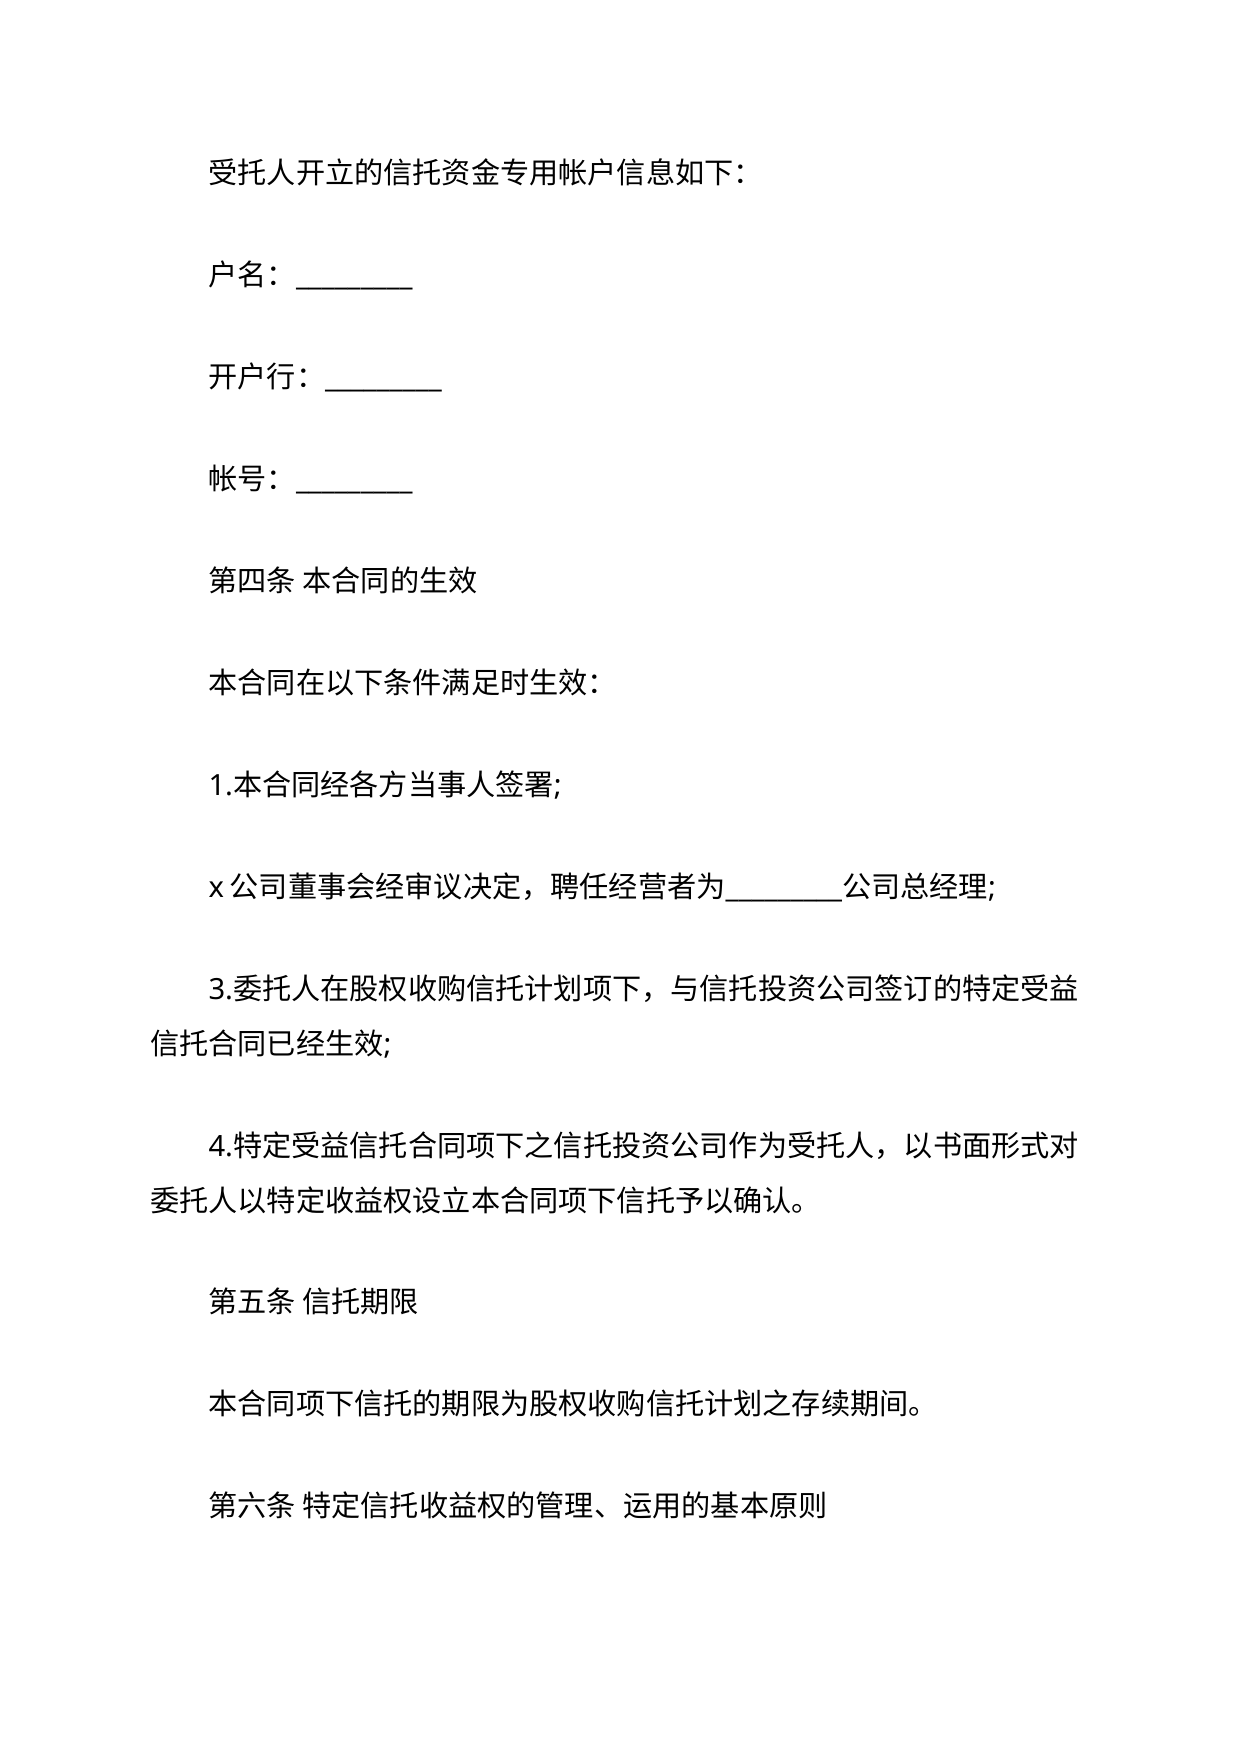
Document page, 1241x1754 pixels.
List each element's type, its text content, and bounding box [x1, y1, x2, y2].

text 开户行：_________ [150, 354, 1090, 396]
text 第四条 本合同的生效 [150, 558, 1090, 600]
text 户名：_________ [150, 252, 1090, 294]
text 1.本合同经各方当事人签署; [150, 761, 1090, 804]
text 本合同项下信托的期限为股权收购信托计划之存续期间。 [150, 1381, 1090, 1423]
text 受托人开立的信托资金专用帐户信息如下： [150, 150, 1090, 192]
text 本合同在以下条件满足时生效： [150, 659, 1090, 702]
text 4.特定受益信托合同项下之信托投资公司作为受托人，以书面形式对委托人以特定收益权设立本合同项下信托予以确认。 [150, 1122, 1090, 1219]
text 第五条 信托期限 [150, 1279, 1090, 1321]
text 帐号：_________ [150, 456, 1090, 498]
text 3.委托人在股权收购信托计划项下，与信托投资公司签订的特定受益信托合同已经生效; [150, 965, 1090, 1063]
text 第六条 特定信托收益权的管理、运用的基本原则 [150, 1482, 1090, 1525]
text x公司董事会经审议决定，聘任经营者为_________公司总经理; [150, 863, 1090, 906]
